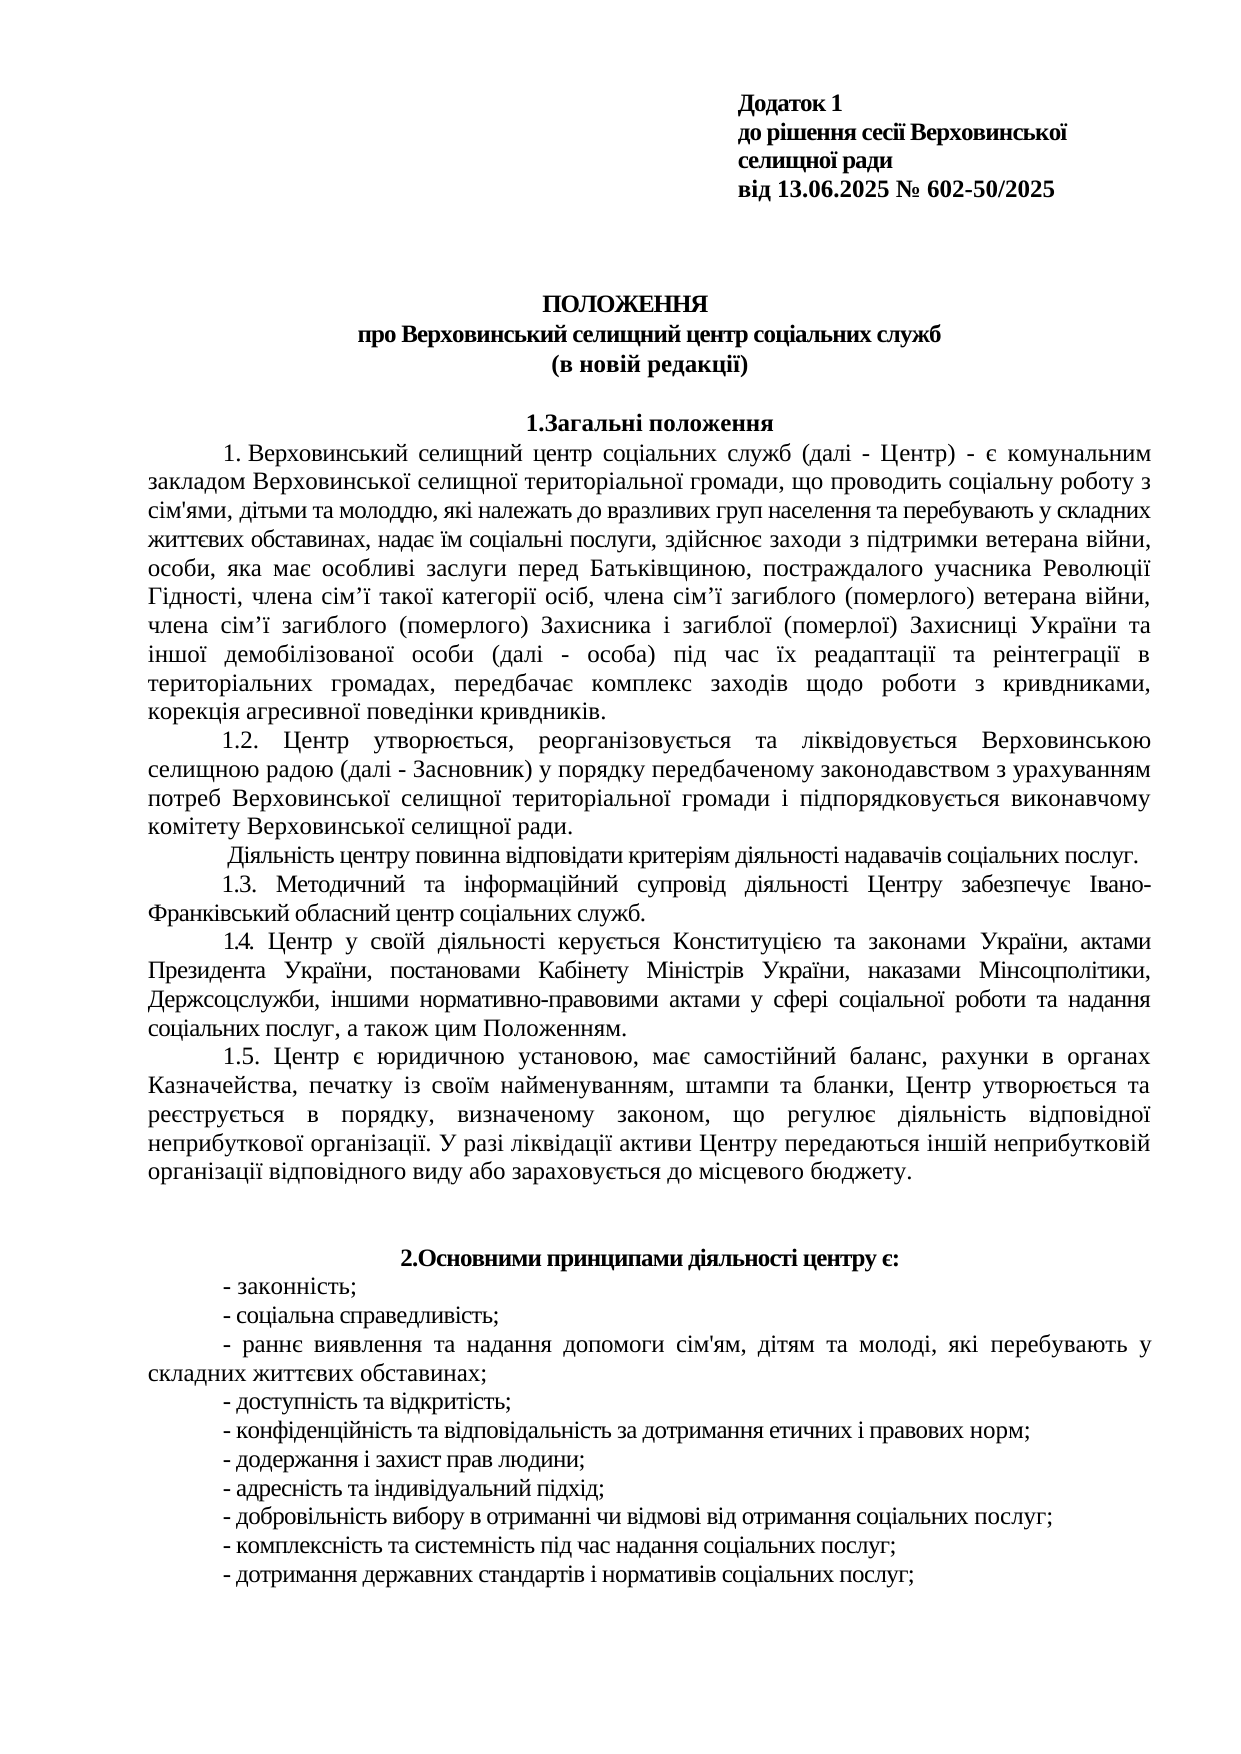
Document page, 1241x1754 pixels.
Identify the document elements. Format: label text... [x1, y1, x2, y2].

text - конфіденційність та відповідальність за дотримання етичних і правових норм; [148, 1415, 1152, 1444]
text Діяльність центру повинна відповідати критеріям діяльності надавачів соціальних послуг. [148, 840, 1152, 869]
text (в новій редакції) [148, 348, 1152, 378]
text селищної ради [148, 146, 1104, 175]
text 1.2. Центр утворюється, реорганізовується та ліквідовується Верховинською селищною радою (далі - Засновник) у порядку передбаченому законодавством з урахуванням потреб Верховинської селищної територіальної громади і підпорядковується виконавчому комітету Верховинської селищної ради. [148, 725, 1152, 840]
text 1.4. Центр у своїй діяльності керується Конституцією та законами України, актами Президента України, постановами Кабінету Міністрів України, наказами Мінсоцполітики, Держсоцслужби, іншими нормативно-правовими актами у сфері соціальної роботи та надання соціальних послуг, а також цим Положенням. [148, 926, 1152, 1041]
text - адресність та індивідуальний підхід; [148, 1473, 1152, 1501]
text 2.Основними принципами діяльності центру є: [148, 1243, 1152, 1271]
text 1.Загальні положення [148, 408, 1152, 438]
text - добровільність вибору в отриманні чи відмові від отримання соціальних послуг; [148, 1501, 1152, 1530]
text - соціальна справедливість; [148, 1300, 1152, 1329]
list Верховинський селищний центр соціальних служб (далі - Центр) - є комунальним закладом Верховинської селищної територіальної громади, що проводить соціальну роботу з сім'ями, дітьми та молоддю, які належать до вразливих груп населення та перебувають у складних життєвих обставинах, надає їм соціальні послуги, здійснює заходи з підтримки ветерана війни, особи, яка має особливі заслуги перед Батьківщиною, постраждалого учасника Революції Гідності, члена сім’ї такої категорії осіб, члена сім’ї загиблого (померлого) ветерана війни, члена сім’ї загиблого (померлого) Захисника і загиблої (померлої) Захисниці України та іншої демобілізованої особи (далі - особа) під час їх реадаптації та реінтеграції в територіальних громадах, передбачає комплекс заходів щодо роботи з кривдниками, корекція агресивної поведінки кривдників. [148, 438, 1152, 725]
text до рішення сесії Верховинської [148, 117, 1104, 146]
text - комплексність та системність під час надання соціальних послуг; [148, 1530, 1152, 1559]
text - дотримання державних стандартів і нормативів соціальних послуг; [148, 1559, 1152, 1588]
text ПОЛОЖЕННЯ [148, 290, 1104, 318]
text про Верховинський селищний центр соціальних служб [148, 318, 1152, 348]
text Додаток 1 [664, 88, 1152, 117]
text 1.5. Центр є юридичною установою, має самостійний баланс, рахунки в органах Казначейства, печатку із своїм найменуванням, штампи та бланки, Центр утворюється та реєструється в порядку, визначеному законом, що регулює діяльність відповідної неприбуткової організації. У разі ліквідації активи Центру передаються іншій неприбутковій організації відповідного виду або зараховується до місцевого бюджету. [148, 1041, 1152, 1185]
text від 13.06.2025 № 602-50/2025 [664, 175, 1104, 203]
text - законність; [221, 1271, 1152, 1300]
text 1.3. Методичний та інформаційний супровід діяльності Центру забезпечує Івано-Франківський обласний центр соціальних служб. [148, 869, 1152, 926]
text - додержання і захист прав людини; [148, 1444, 1152, 1473]
text - доступність та відкритість; [148, 1386, 1152, 1415]
text - раннє виявлення та надання допомоги сім'ям, дітям та молоді, які перебувають у складних життєвих обставинах; [148, 1329, 1152, 1386]
